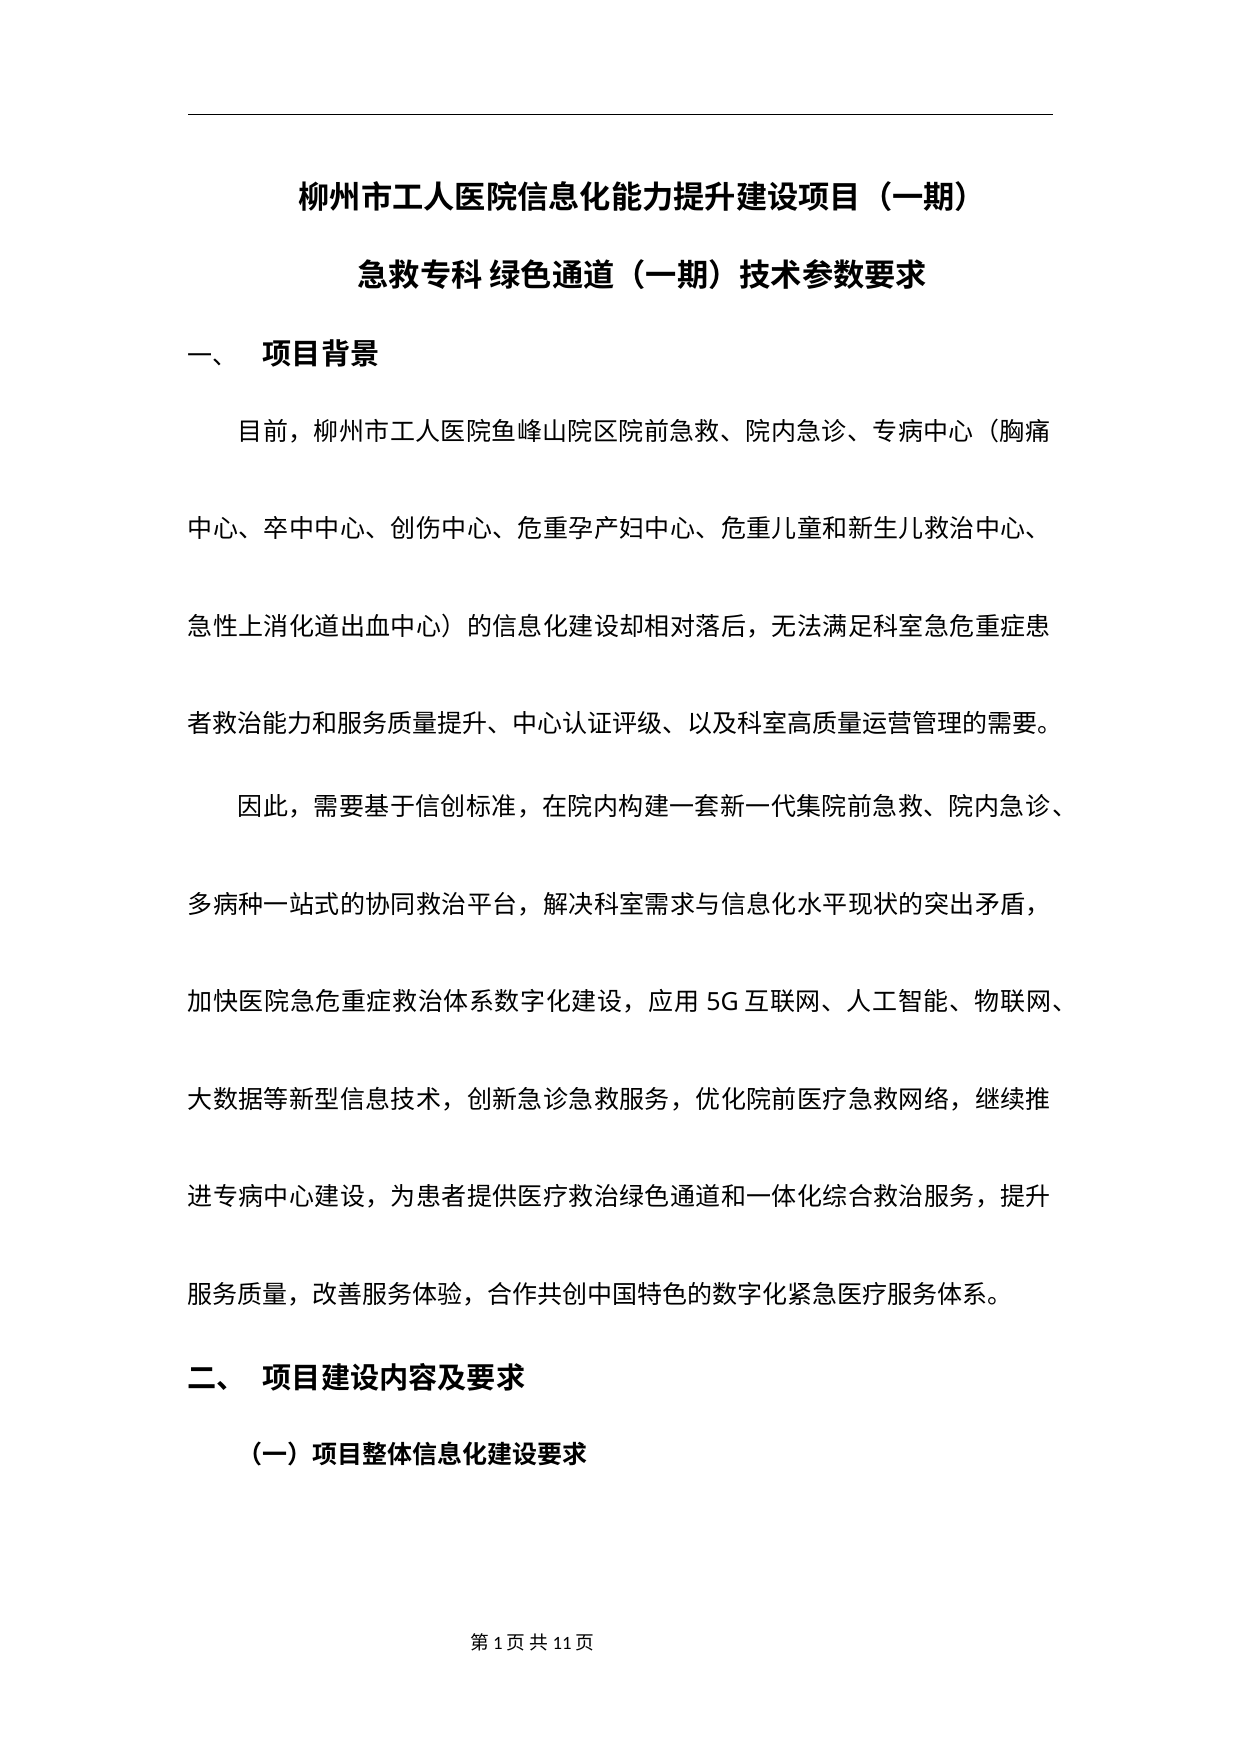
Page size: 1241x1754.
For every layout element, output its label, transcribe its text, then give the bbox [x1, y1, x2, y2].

text 柳州市工人医院信息化能力提升建设项目（一期） [231, 162, 1053, 227]
text 因此，需要基于信创标准，在院内构建一套新一代集院前急救、院内急诊、多病种一站式的协同救治平台，解决科室需求与信息化水平现状的突出矛盾，加快医院急危重症救治体系数字化建设，应用5G互联网、人工智能、物联网、大数据等新型信息技术，创新急诊急救服务，优化院前医疗急救网络，继续推进专病中心建设，为患者提供医疗救治绿色通道和一体化综合救治服务，提升服务质量，改善服务体验，合作共创中国特色的数字化紧急医疗服务体系。 [187, 772, 1053, 1325]
list 项目整体信息化建设要求 [187, 1421, 1053, 1486]
list 项目建设内容及要求 [187, 1343, 1053, 1408]
text 急救专科 绿色通道（一期）技术参数要求 [231, 241, 1053, 306]
list 项目背景 [187, 319, 1053, 384]
text 目前，柳州市工人医院鱼峰山院区院前急救、院内急诊、专病中心（胸痛中心、卒中中心、创伤中心、危重孕产妇中心、危重儿童和新生儿救治中心、急性上消化道出血中心）的信息化建设却相对落后，无法满足科室急危重症患者救治能力和服务质量提升、中心认证评级、以及科室高质量运营管理的需要。 [187, 397, 1053, 754]
